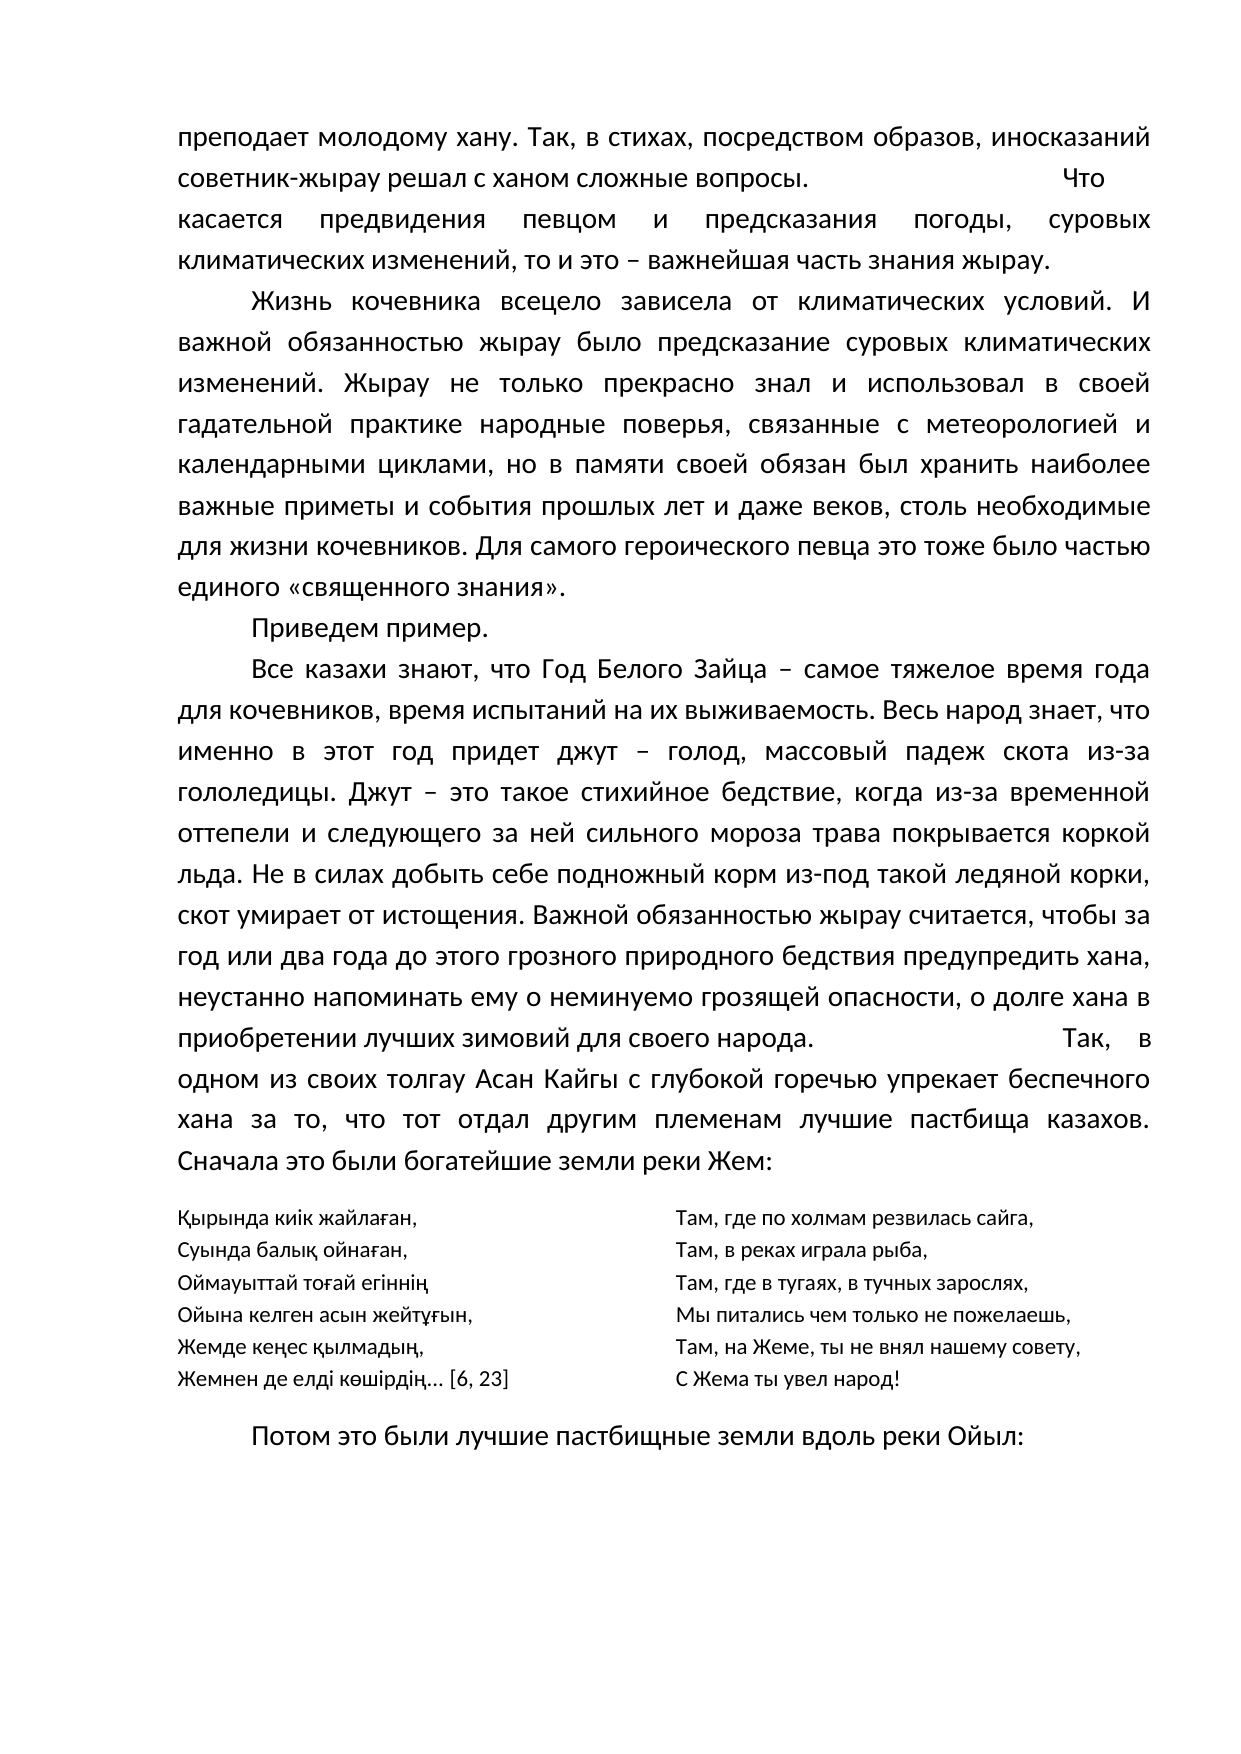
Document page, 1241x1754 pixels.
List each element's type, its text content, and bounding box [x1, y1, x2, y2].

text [177, 118, 1152, 1177]
table_header Там, где по холмам резвилась сайга, Там, в реках играла рыба, Там, где в тугаях, в тучных зарослях, Мы питались чем только не пожелаешь, Там, на Жеме, ты не внял нашему совету, С Жема ты увел народ! [664, 1203, 1163, 1417]
table_header Қырында киік жайлаған, Суында балық ойнаған, Оймауыттай тоғай егіннің Ойына келген асын жейтұғын, Жемде кеңес қылмадың, Жемнен де елді көшірдің... [6, 23] [166, 1203, 664, 1417]
text Потом это были лучшие пастбищные земли вдоль реки Ойыл: [177, 1417, 1152, 1453]
